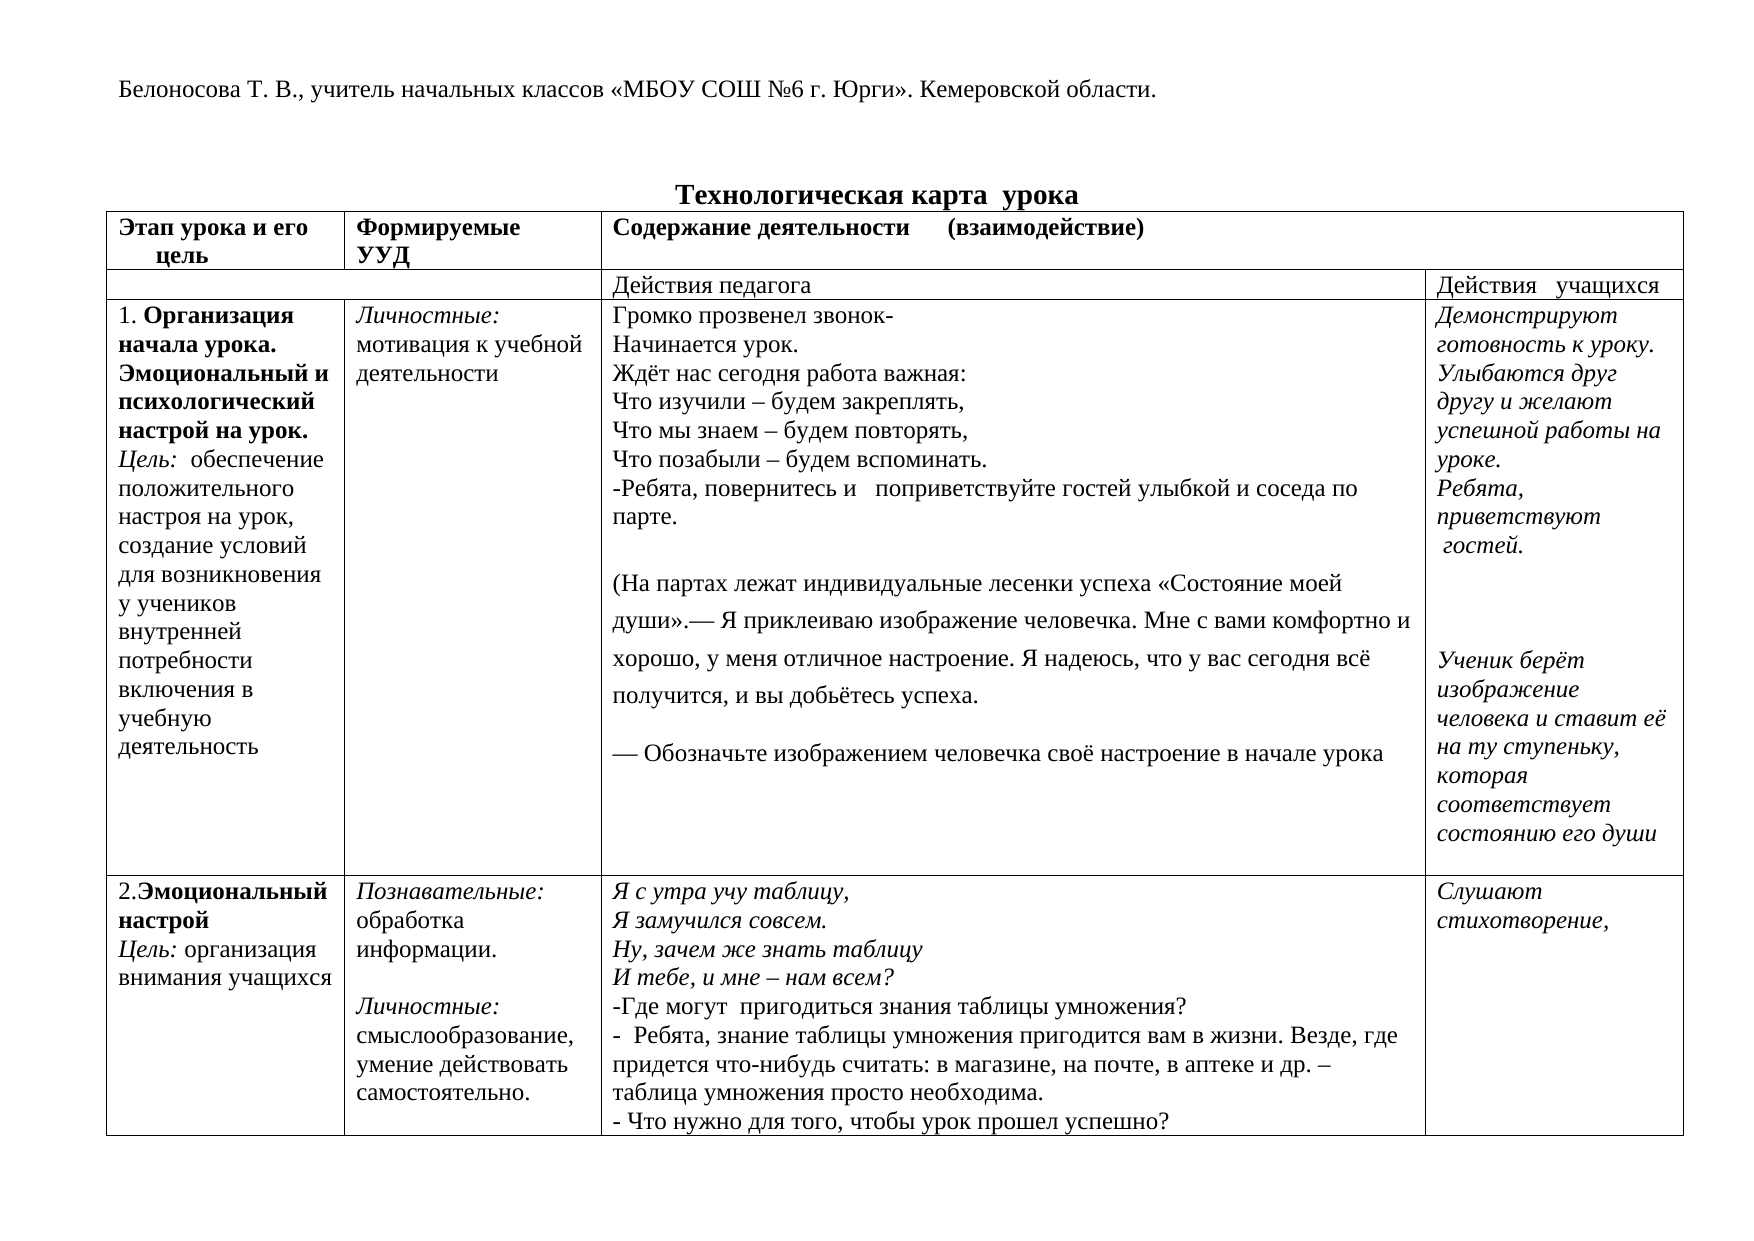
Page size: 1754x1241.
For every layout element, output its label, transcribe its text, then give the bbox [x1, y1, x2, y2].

table_header Формируемые УУД [345, 212, 601, 269]
table_header Содержание деятельности (взаимодействие) [602, 212, 1683, 269]
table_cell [345, 876, 601, 1135]
table_cell Действия учащихся [1426, 270, 1683, 299]
table_cell Личностные: мотивация к учебной деятельности [345, 300, 601, 875]
table_header Этап урока и его цель [107, 212, 344, 269]
table_cell [107, 270, 601, 299]
table_cell Демонстрируют готовность к уроку. Улыбаются друг другу и желают успешной работы на уроке. Ребята, приветствуют гостей. Ученик берёт изображение человека и ставит её на ту ступеньку, которая соответствует состоянию его души [1426, 300, 1683, 875]
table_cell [107, 876, 344, 1135]
table_cell Громко прозвенел звонок- Начинается урок. Ждёт нас сегодня работа важная: Что изучили – будем закреплять, Что мы знаем – будем повторять, Что позабыли – будем вспоминать. -Ребята, повернитесь и поприветствуйте гостей улыбкой и соседа по парте. (На партах лежат индивидуальные лесенки успеха «Состояние моей души».— Я приклеиваю изображение человечка. Мне с вами комфортно и хорошо, у меня отличное настроение. Я надеюсь, что у вас сегодня всё получится, и вы добьётесь успеха. — Обозначьте изображением человечка своё настроение в начале урока [602, 300, 1425, 875]
text Технологическая карта урока [118, 177, 1636, 211]
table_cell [1426, 876, 1683, 1135]
table_cell Действия педагога [602, 270, 1425, 299]
table_cell 1. Организация начала урока. Эмоциональный и психологический настрой на урок. Цель: обеспечение положительного настроя на урок, создание условий для возникновения у учеников внутренней потребности включения в учебную деятельность [107, 300, 344, 875]
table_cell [602, 876, 1425, 1135]
